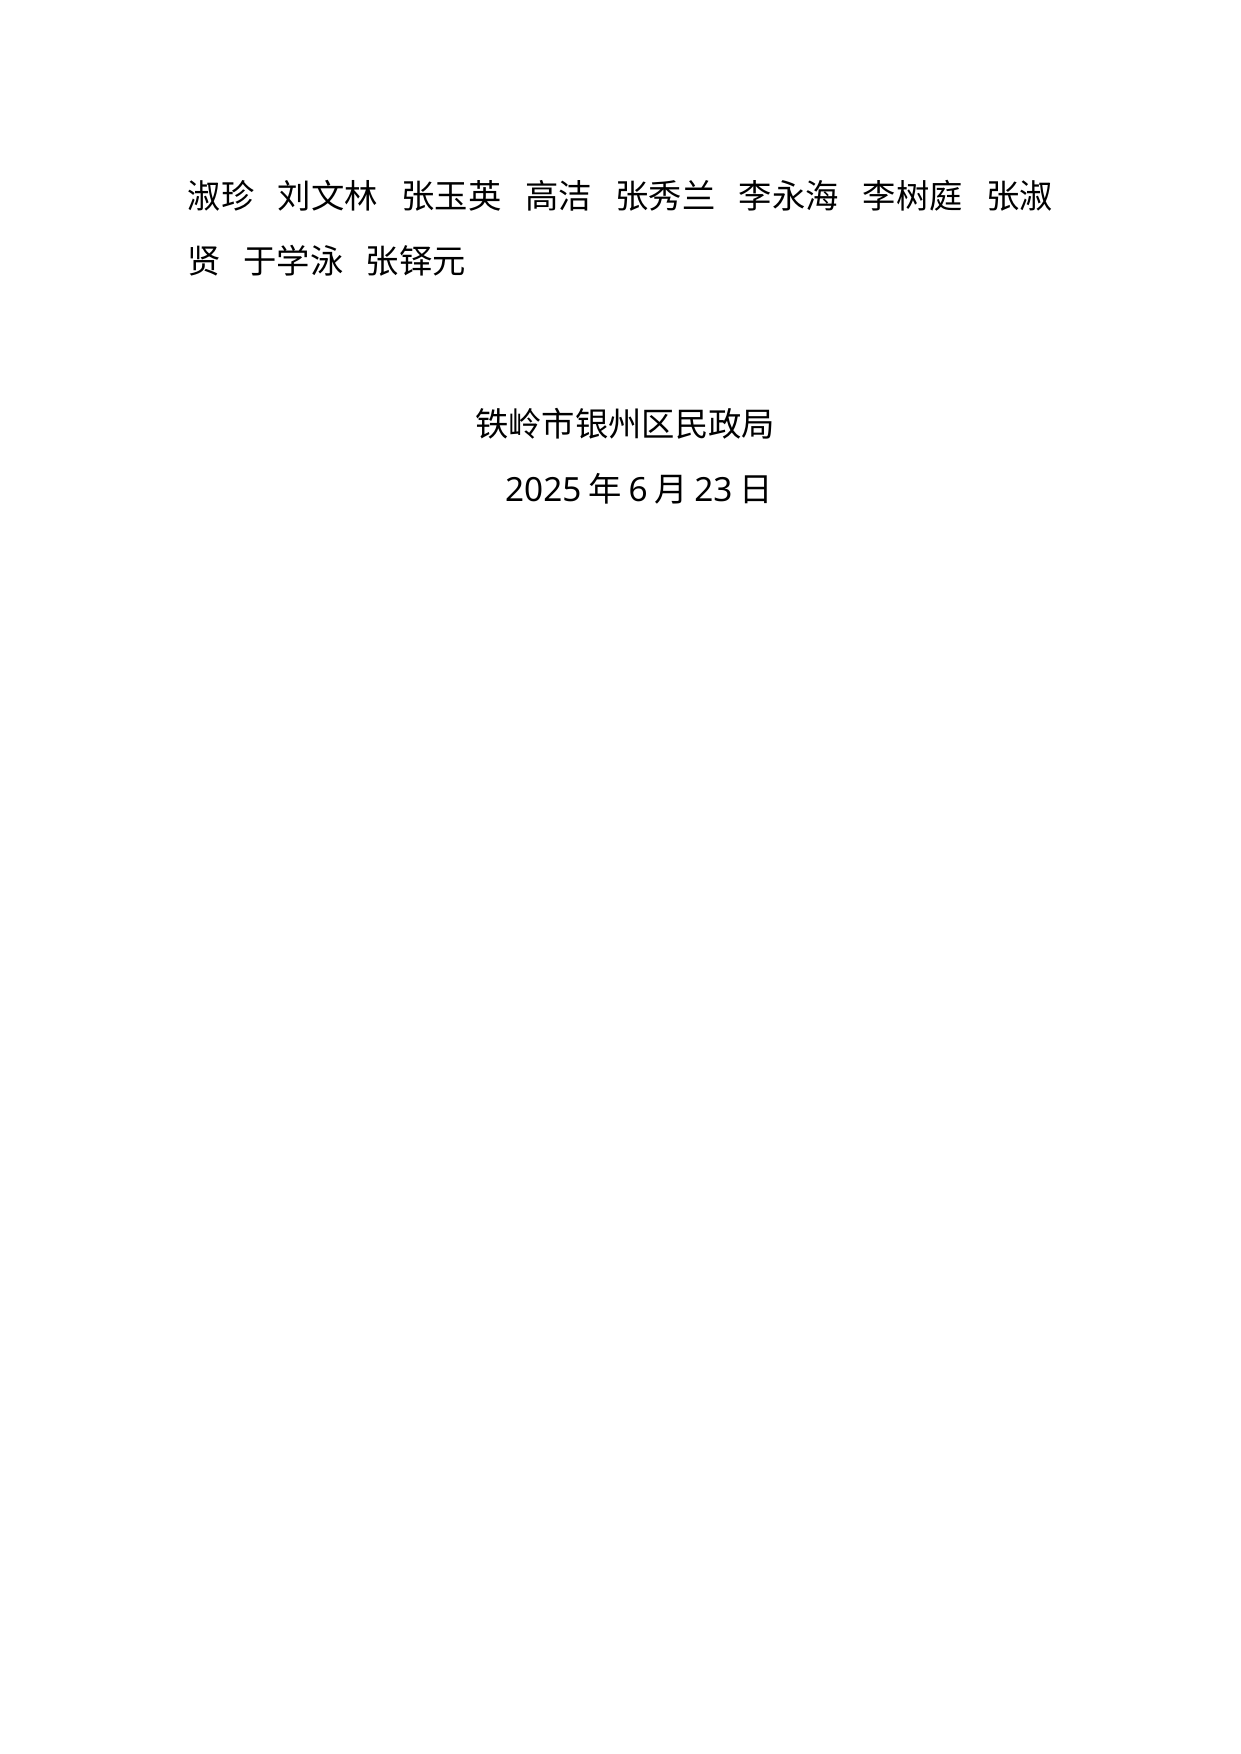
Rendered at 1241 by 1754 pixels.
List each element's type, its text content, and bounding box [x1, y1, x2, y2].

text 2025年6月23日 [187, 454, 1053, 519]
text 铁岭市银州区民政局 [187, 389, 1053, 454]
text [187, 162, 1053, 292]
